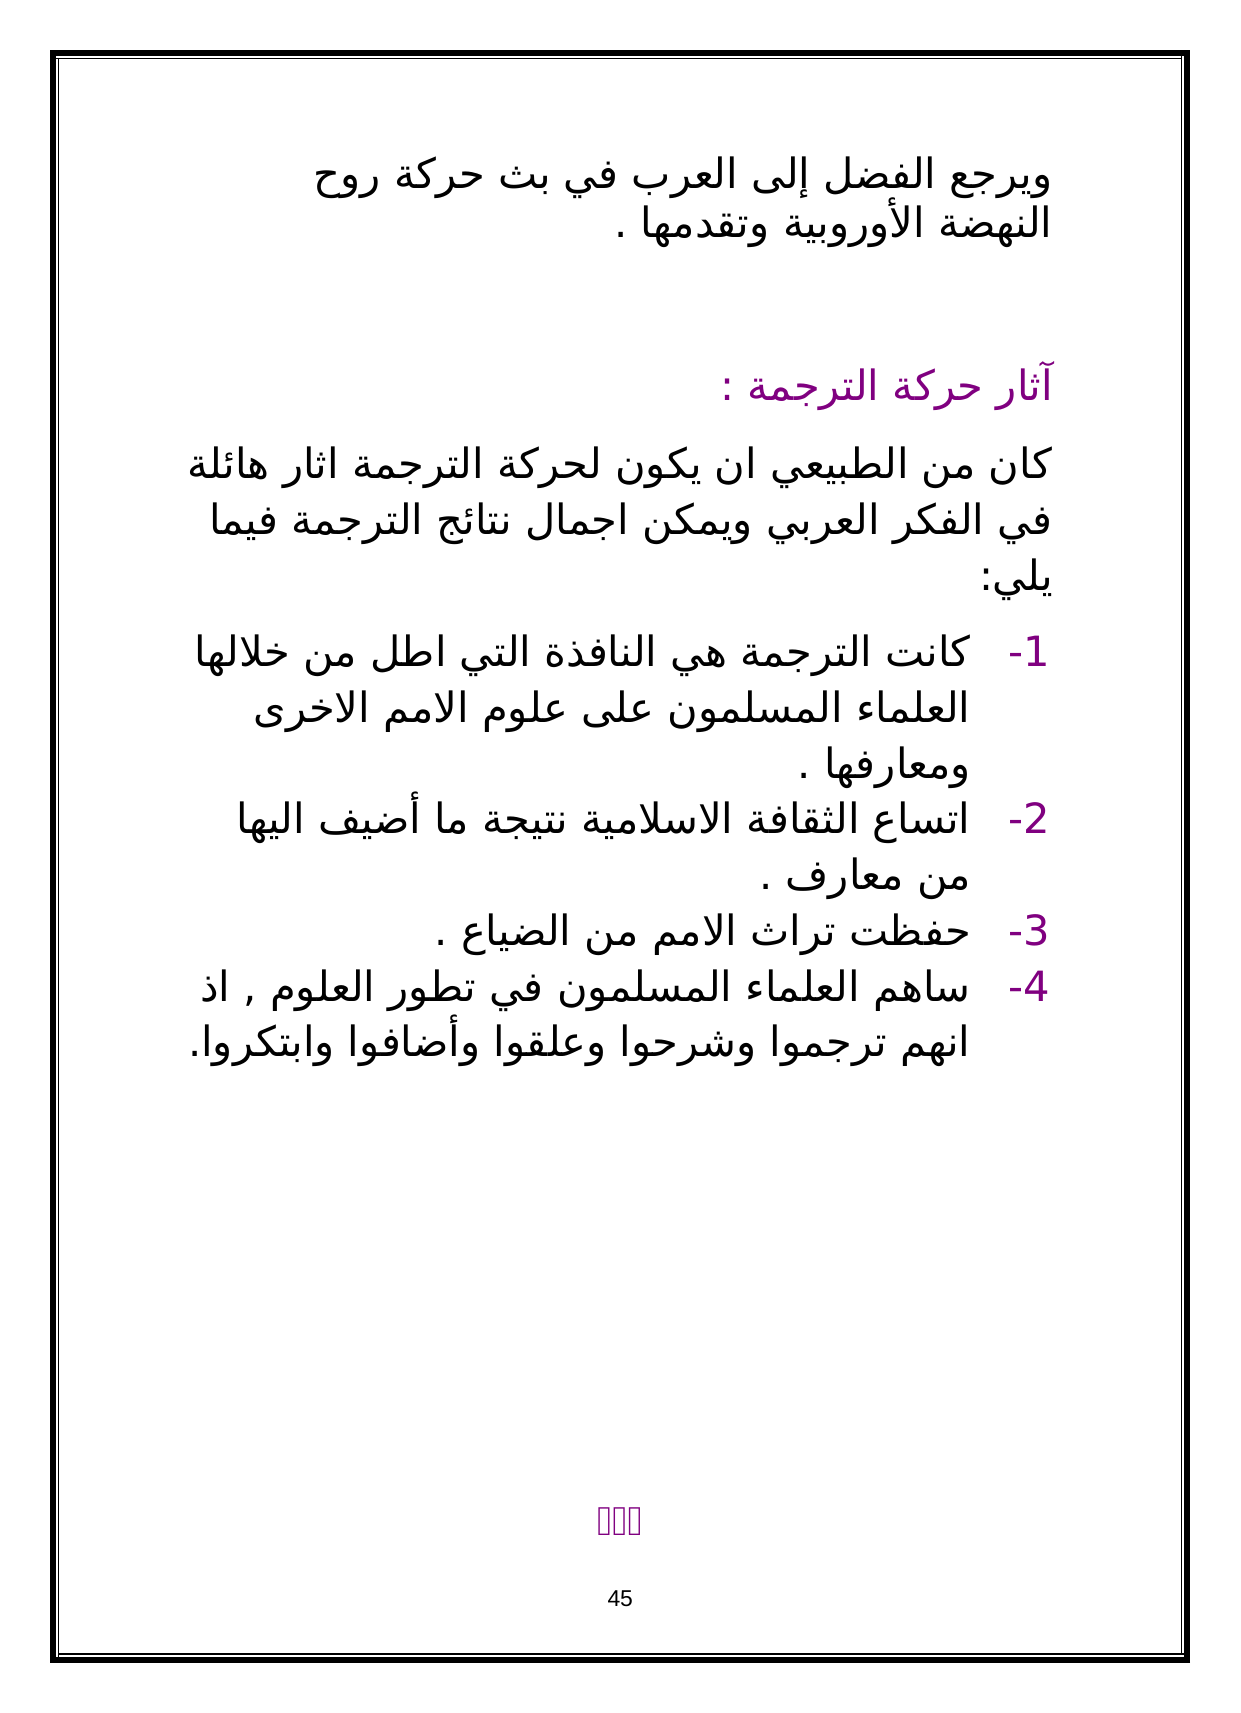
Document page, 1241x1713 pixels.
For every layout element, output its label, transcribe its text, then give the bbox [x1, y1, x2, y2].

list اتساع الثقافة الاسلامية نتيجة ما أضيف اليها من معارف . [187, 795, 1009, 899]
list كانت الترجمة هي النافذة التي اطل من خلالها العلماء المسلمون على علوم الامم الاخرى ومعارفها . [187, 628, 1009, 788]
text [187, 150, 1053, 247]
list حفظت تراث الامم من الضياع . [187, 907, 1009, 955]
list ساهم العلماء المسلمون في تطور العلوم , اذ انهم ترجموا وشرحوا وعلقوا وأضافوا وابتكروا. [187, 962, 1009, 1067]
text كان من الطبيعي ان يكون لحركة الترجمة اثار هائلة في الفكر العربي ويمكن اجمال نتائج الترجمة فيما يلي: [187, 440, 1053, 600]
text آثار حركة الترجمة : [187, 362, 1053, 411]
